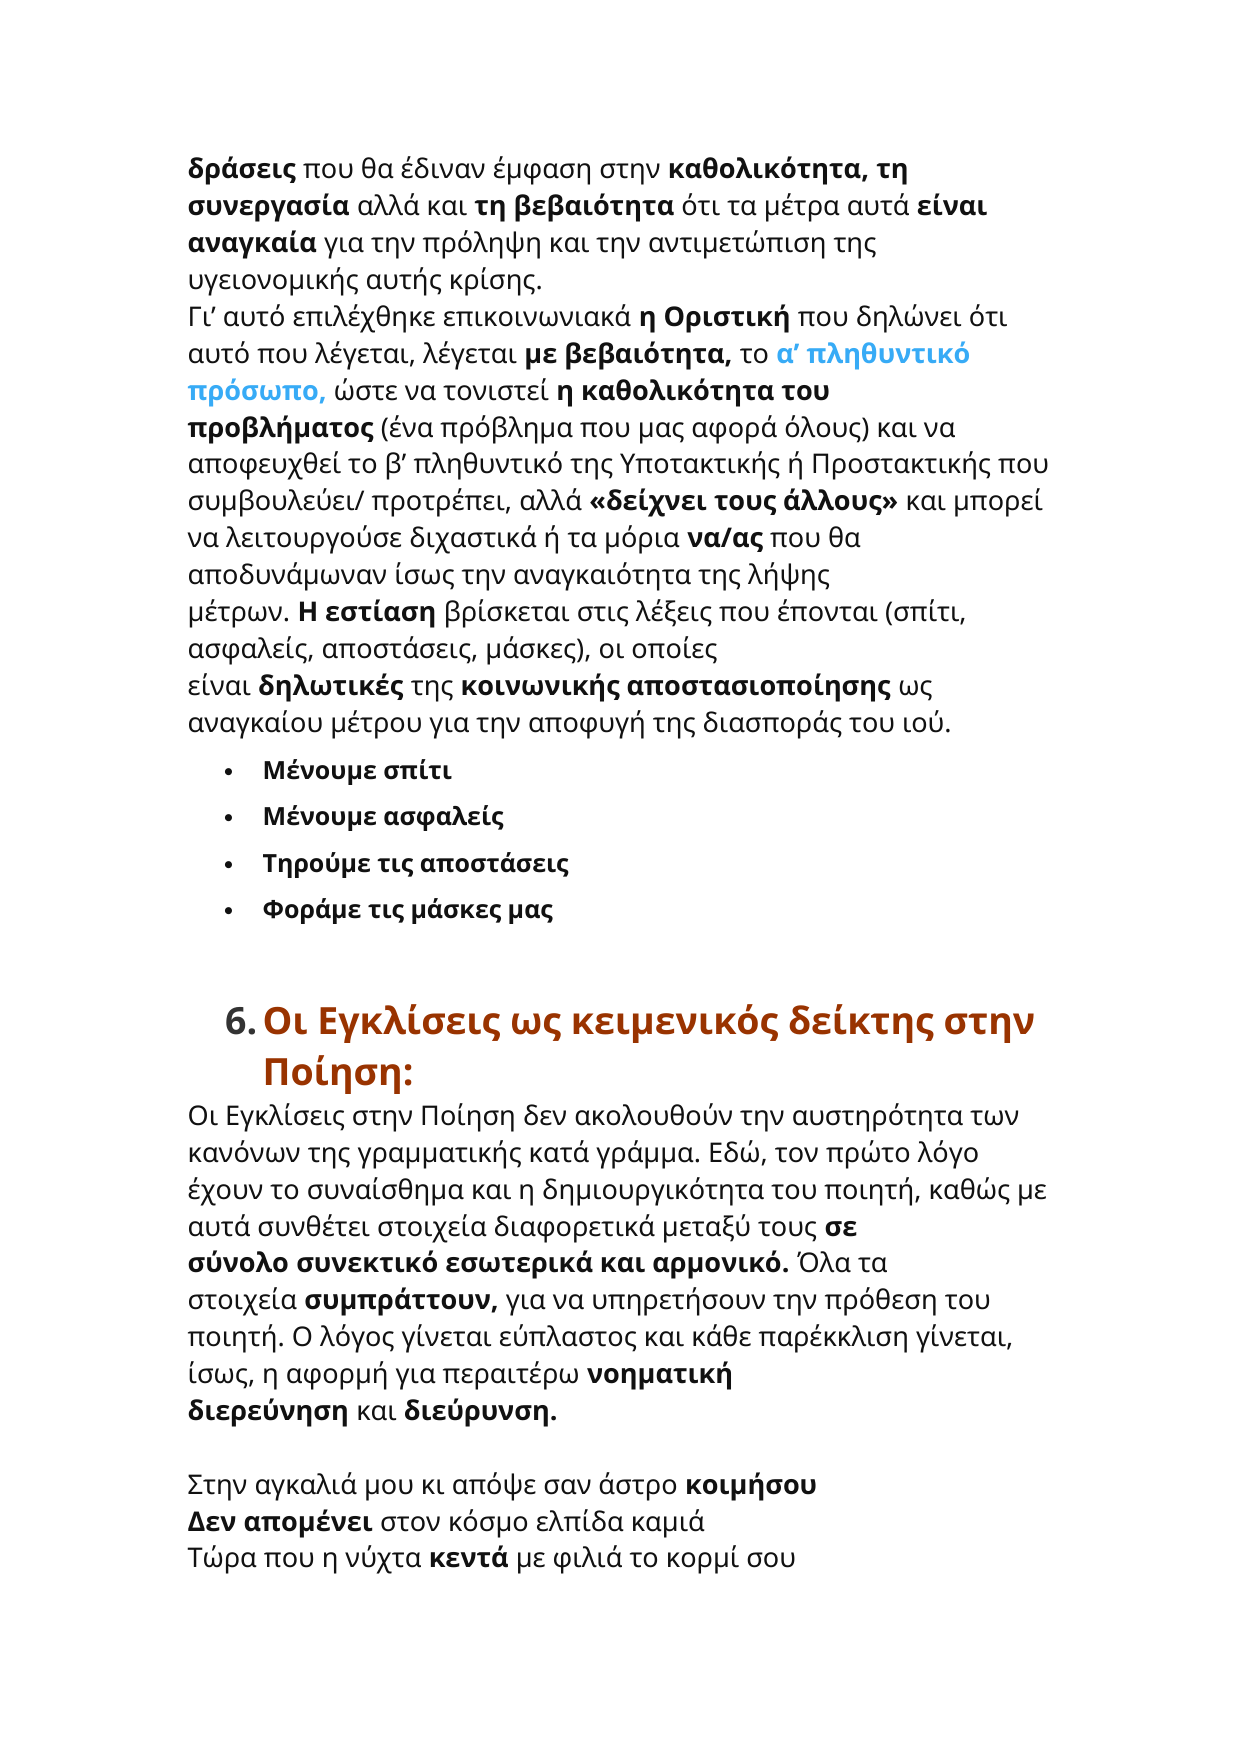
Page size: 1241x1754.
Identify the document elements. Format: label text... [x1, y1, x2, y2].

list Μένουμε ασφαλείς [225, 799, 1053, 833]
text Τώρα που η νύχτα κεντά με φιλιά το κορμί σου [187, 1539, 1053, 1576]
list Φοράμε τις μάσκες μας [225, 892, 1053, 926]
list Τηρούμε τις αποστάσεις [225, 846, 1053, 880]
text Οι Εγκλίσεις στην Ποίηση δεν ακολουθούν την αυστηρότητα των κανόνων της γραμματικής κατά γράμμα. Εδώ, τον πρώτο λόγο έχουν το συναίσθημα και η δημιουργικότητα του ποιητή, καθώς με αυτά συνθέτει στοιχεία διαφορετικά μεταξύ τους σε σύνολο συνεκτικό εσωτερικά και αρμονικό. Όλα τα στοιχεία συμπράττουν, για να υπηρετήσουν την πρόθεση του ποιητή. Ο λόγος γίνεται εύπλαστος και κάθε παρέκκλιση γίνεται, ίσως, η αφορμή για περαιτέρω νοηματική διερεύνηση και διεύρυνση. [187, 1096, 1053, 1428]
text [187, 150, 1053, 297]
text Δεν απομένει στον κόσμο ελπίδα καμιά [187, 1502, 1053, 1539]
text Γι’ αυτό επιλέχθηκε επικοινωνιακά η Οριστική που δηλώνει ότι αυτό που λέγεται, λέγεται με βεβαιότητα, το α’ πληθυντικό πρόσωπο, ώστε να τονιστεί η καθολικότητα του προβλήματος (ένα πρόβλημα που μας αφορά όλους) και να αποφευχθεί το β’ πληθυντικό της Υποτακτικής ή Προστακτικής που συμβουλεύει/ προτρέπει, αλλά «δείχνει τους άλλους» και μπορεί να λειτουργούσε διχαστικά ή τα μόρια να/ας που θα αποδυνάμωναν ίσως την αναγκαιότητα της λήψης μέτρων. Η εστίαση βρίσκεται στις λέξεις που έπονται (σπίτι, ασφαλείς, αποστάσεις, μάσκες), οι οποίες είναι δηλωτικές της κοινωνικής αποστασιοποίησης ως αναγκαίου μέτρου για την αποφυγή της διασποράς του ιού. [187, 297, 1053, 740]
list Οι Εγκλίσεις ως κειμενικός δείκτης στην Ποίηση: [225, 994, 1053, 1096]
list Μένουμε σπίτι [225, 752, 1053, 787]
text Στην αγκαλιά μου κι απόψε σαν άστρο κοιμήσου [187, 1465, 1053, 1502]
